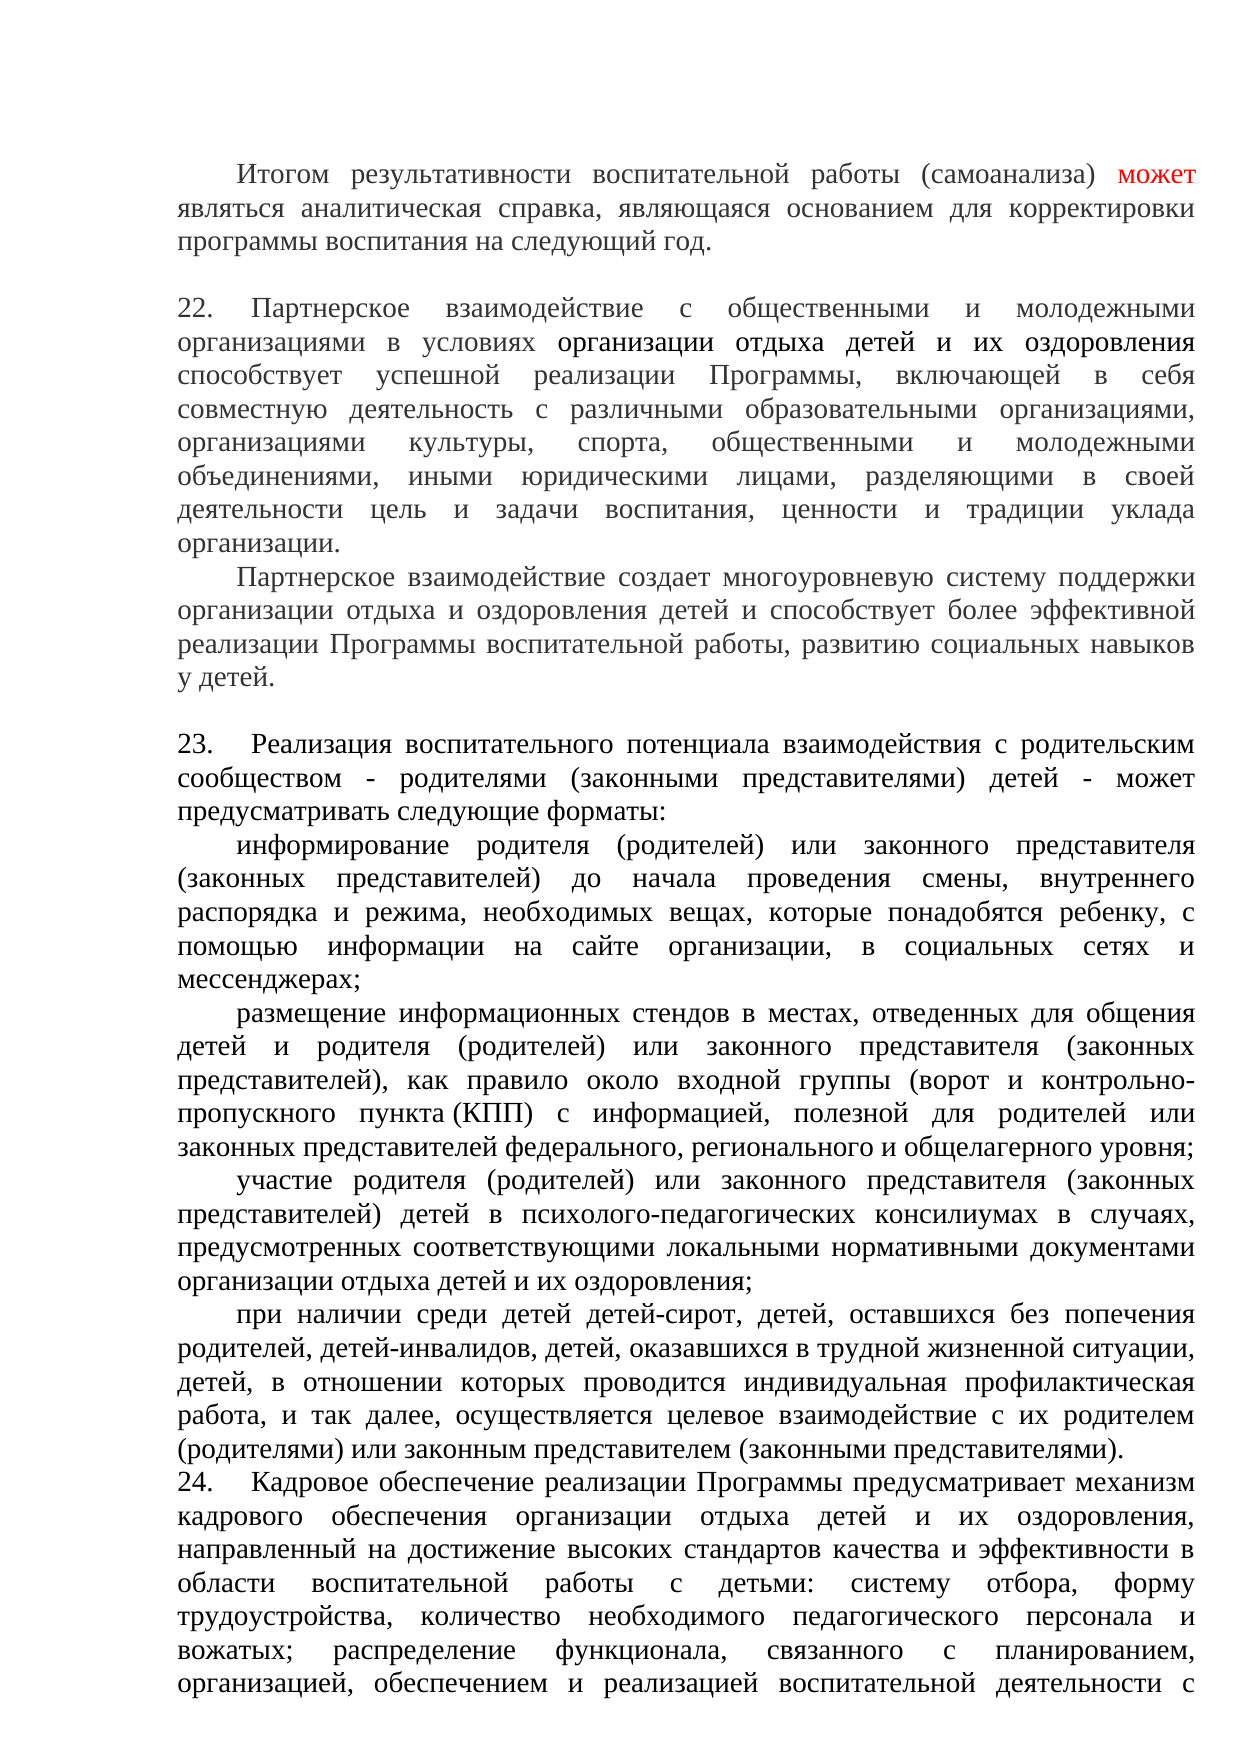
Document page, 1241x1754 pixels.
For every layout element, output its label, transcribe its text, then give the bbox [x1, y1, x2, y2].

text Итогом результативности воспитательной работы (самоанализа) может являться аналитическая справка, являющаяся основанием для корректировки программы воспитания на следующий год. [177, 156, 1196, 257]
text при наличии среди детей детей-сирот, детей, оставшихся без попечения родителей, детей-инвалидов, детей, оказавшихся в трудной жизненной ситуации, детей, в отношении которых проводится индивидуальная профилактическая работа, и так далее, осуществляется целевое взаимодействие с их родителем (родителями) или законным представителем (законными представителями). [177, 1297, 1196, 1464]
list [177, 1464, 1196, 1699]
text Партнерское взаимодействие создает многоуровневую систему поддержки организации отдыха и оздоровления детей и способствует более эффективной реализации Программы воспитательной работы, развитию социальных навыков у детей. [177, 559, 1196, 693]
list Реализация воспитательного потенциала взаимодействия с родительским сообществом - родителями (законными представителями) детей - может предусматривать следующие форматы: [177, 726, 1196, 827]
text информирование родителя (родителей) или законного представителя (законных представителей) до начала проведения смены, внутреннего распорядка и режима, необходимых вещах, которые понадобятся ребенку, с помощью информации на сайте организации, в социальных сетях и мессенджерах; [177, 827, 1196, 995]
text участие родителя (родителей) или законного представителя (законных представителей) детей в психолого-педагогических консилиумах в случаях, предусмотренных соответствующими локальными нормативными документами организации отдыха детей и их оздоровления; [177, 1162, 1196, 1297]
text размещение информационных стендов в местах, отведенных для общения детей и родителя (родителей) или законного представителя (законных представителей), как правило около входной группы (ворот и контрольно-пропускного пункта (КПП) с информацией, полезной для родителей или законных представителей федерального, регионального и общелагерного уровня; [177, 995, 1196, 1162]
list Партнерское взаимодействие с общественными и молодежными организациями в условиях организации отдыха детей и их оздоровления способствует успешной реализации Программы, включающей в себя совместную деятельность с различными образовательными организациями, организациями культуры, спорта, общественными и молодежными объединениями, иными юридическими лицами, разделяющими в своей деятельности цель и задачи воспитания, ценности и традиции уклада организации. [177, 290, 1196, 559]
